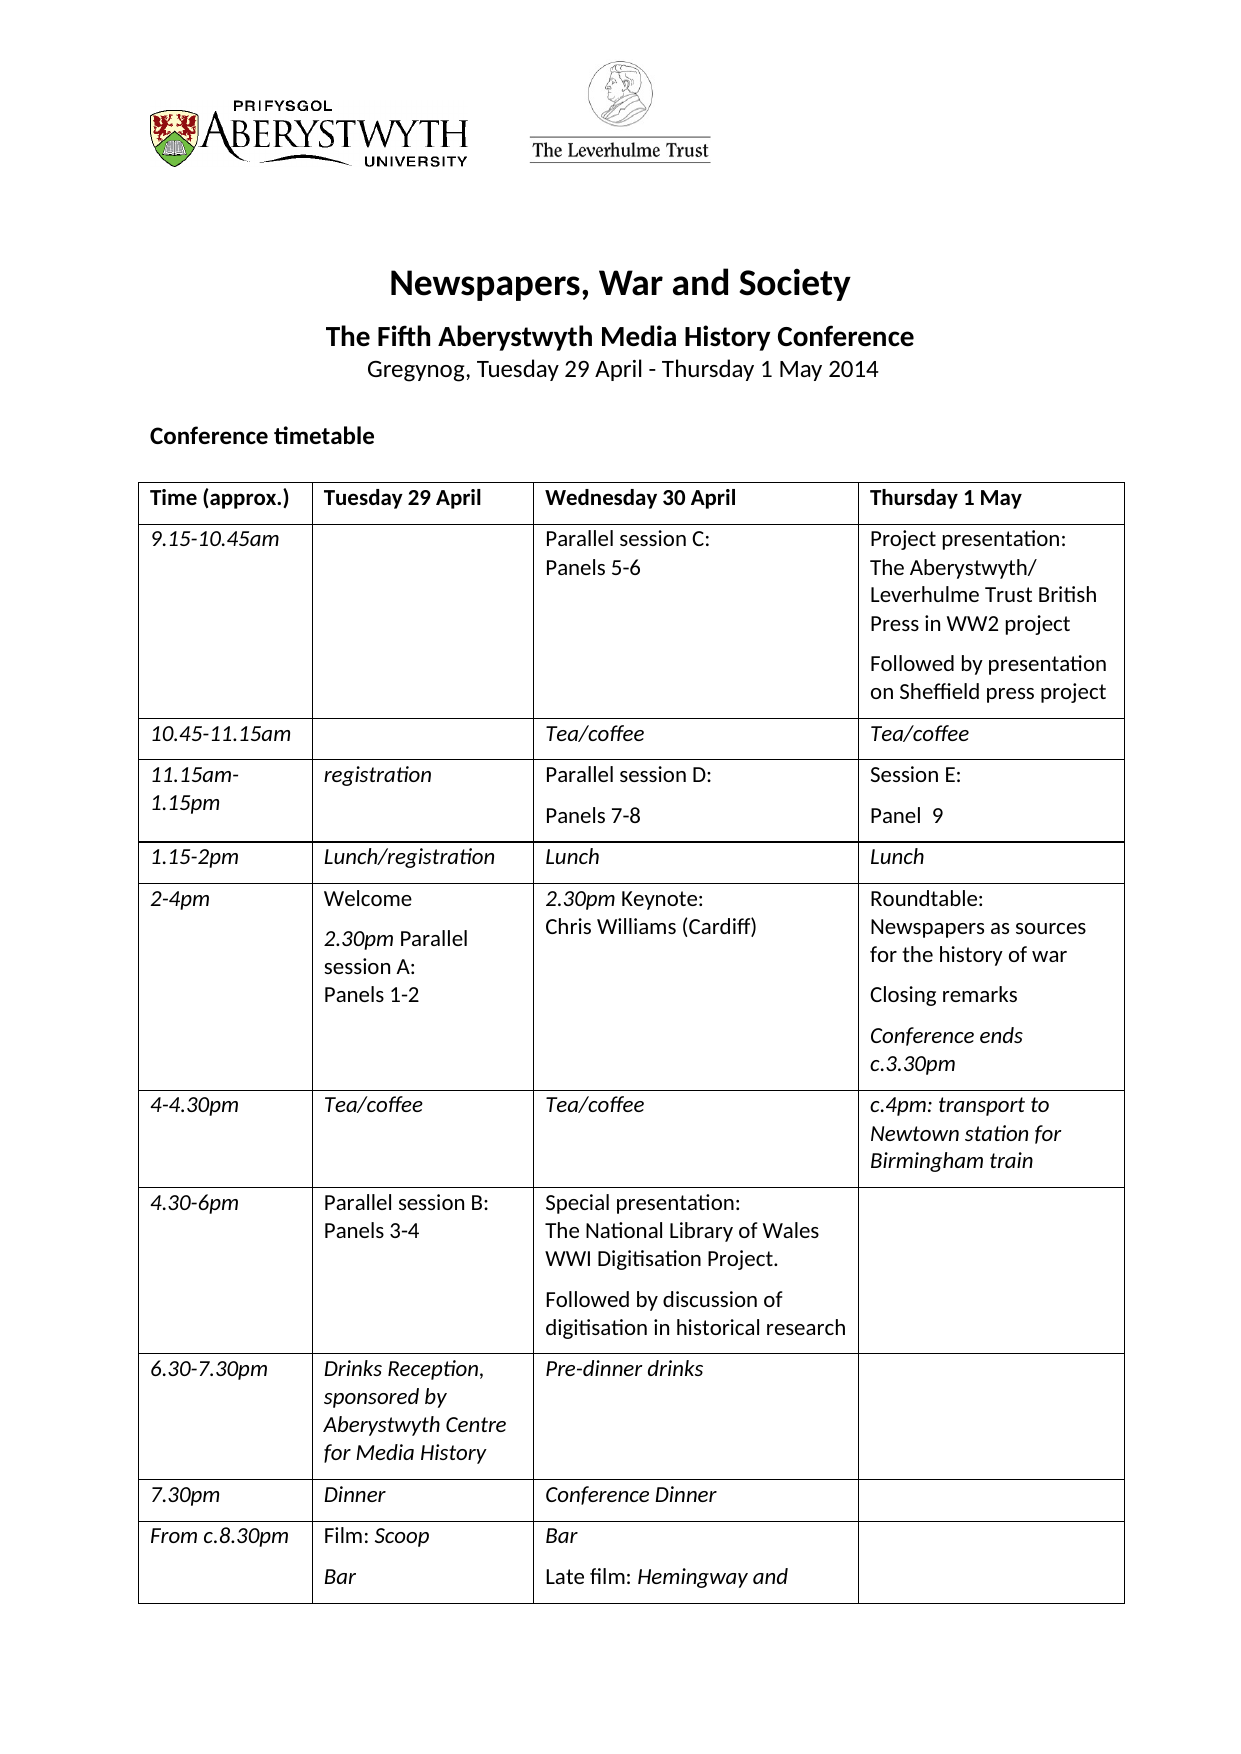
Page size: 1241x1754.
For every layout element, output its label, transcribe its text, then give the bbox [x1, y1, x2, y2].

table_cell Welcome 2.30pm Parallel session A: Panels 1-2 [313, 884, 533, 1089]
table_cell Pre-dinner drinks [534, 1354, 858, 1479]
table_cell Drinks Reception, sponsored by Aberystwyth Centre for Media History [313, 1354, 533, 1479]
table_cell Tea/coffee [534, 719, 858, 759]
table_cell 11.15am-1.15pm [139, 760, 312, 841]
table_cell Lunch [859, 843, 1124, 883]
text Conference timetable [150, 419, 1090, 451]
subtitle Newspapers, War and Society [150, 259, 1090, 305]
table_cell registration [313, 760, 533, 841]
table_cell Special presentation: The National Library of Wales WWI Digitisation Project. Followed by discussion of digitisation in historical research [534, 1188, 858, 1353]
table_cell Roundtable: Newspapers as sources for the history of war Closing remarks Conference ends c.3.30pm [859, 884, 1124, 1089]
table_cell Tea/coffee [534, 1091, 858, 1187]
subtitle Gregynog, Tuesday 29 April - Thursday 1 May 2014 [150, 353, 1090, 384]
table_cell [859, 1522, 1124, 1603]
table_cell Tea/coffee [313, 1091, 533, 1187]
table_cell [859, 1188, 1124, 1353]
table_cell 2.30pm Keynote: Chris Williams (Cardiff) [534, 884, 858, 1089]
table_cell From c.8.30pm [139, 1522, 312, 1603]
table_cell [313, 719, 533, 759]
subtitle The Fifth Aberystwyth Media History Conference [150, 318, 1090, 353]
table_cell Parallel session D: Panels 7-8 [534, 760, 858, 841]
table_cell Lunch/registration [313, 843, 533, 883]
table_cell Lunch [534, 843, 858, 883]
table_cell 10.45-11.15am [139, 719, 312, 759]
table_cell Project presentation: The Aberystwyth/ Leverhulme Trust British Press in WW2 project Followed by presentation on Sheffield press project [859, 525, 1124, 718]
table_cell [859, 1354, 1124, 1479]
table_cell 4-4.30pm [139, 1091, 312, 1187]
table_header Time (approx.) [139, 483, 312, 523]
table_cell Parallel session B: Panels 3-4 [313, 1188, 533, 1353]
table_cell c.4pm: transport to Newtown station for Birmingham train [859, 1091, 1124, 1187]
table_cell Session E: Panel 9 [859, 760, 1124, 841]
table_cell 6.30-7.30pm [139, 1354, 312, 1479]
table_header Thursday 1 May [859, 483, 1124, 523]
table_cell [859, 1480, 1124, 1521]
table_cell Conference Dinner [534, 1480, 858, 1521]
picture [150, 100, 469, 167]
table_cell Dinner [313, 1480, 533, 1521]
table_cell [313, 525, 533, 718]
table_cell Parallel session C: Panels 5-6 [534, 525, 858, 718]
picture [529, 59, 711, 167]
table_cell 9.15-10.45am [139, 525, 312, 718]
table_cell 1.15-2pm [139, 843, 312, 883]
table_header Wednesday 30 April [534, 483, 858, 523]
table_header Tuesday 29 April [313, 483, 533, 523]
table_cell Film: Scoop Bar [313, 1522, 533, 1603]
table_cell 2-4pm [139, 884, 312, 1089]
table_cell 7.30pm [139, 1480, 312, 1521]
table_cell 4.30-6pm [139, 1188, 312, 1353]
table_cell Tea/coffee [859, 719, 1124, 759]
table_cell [534, 1522, 858, 1603]
